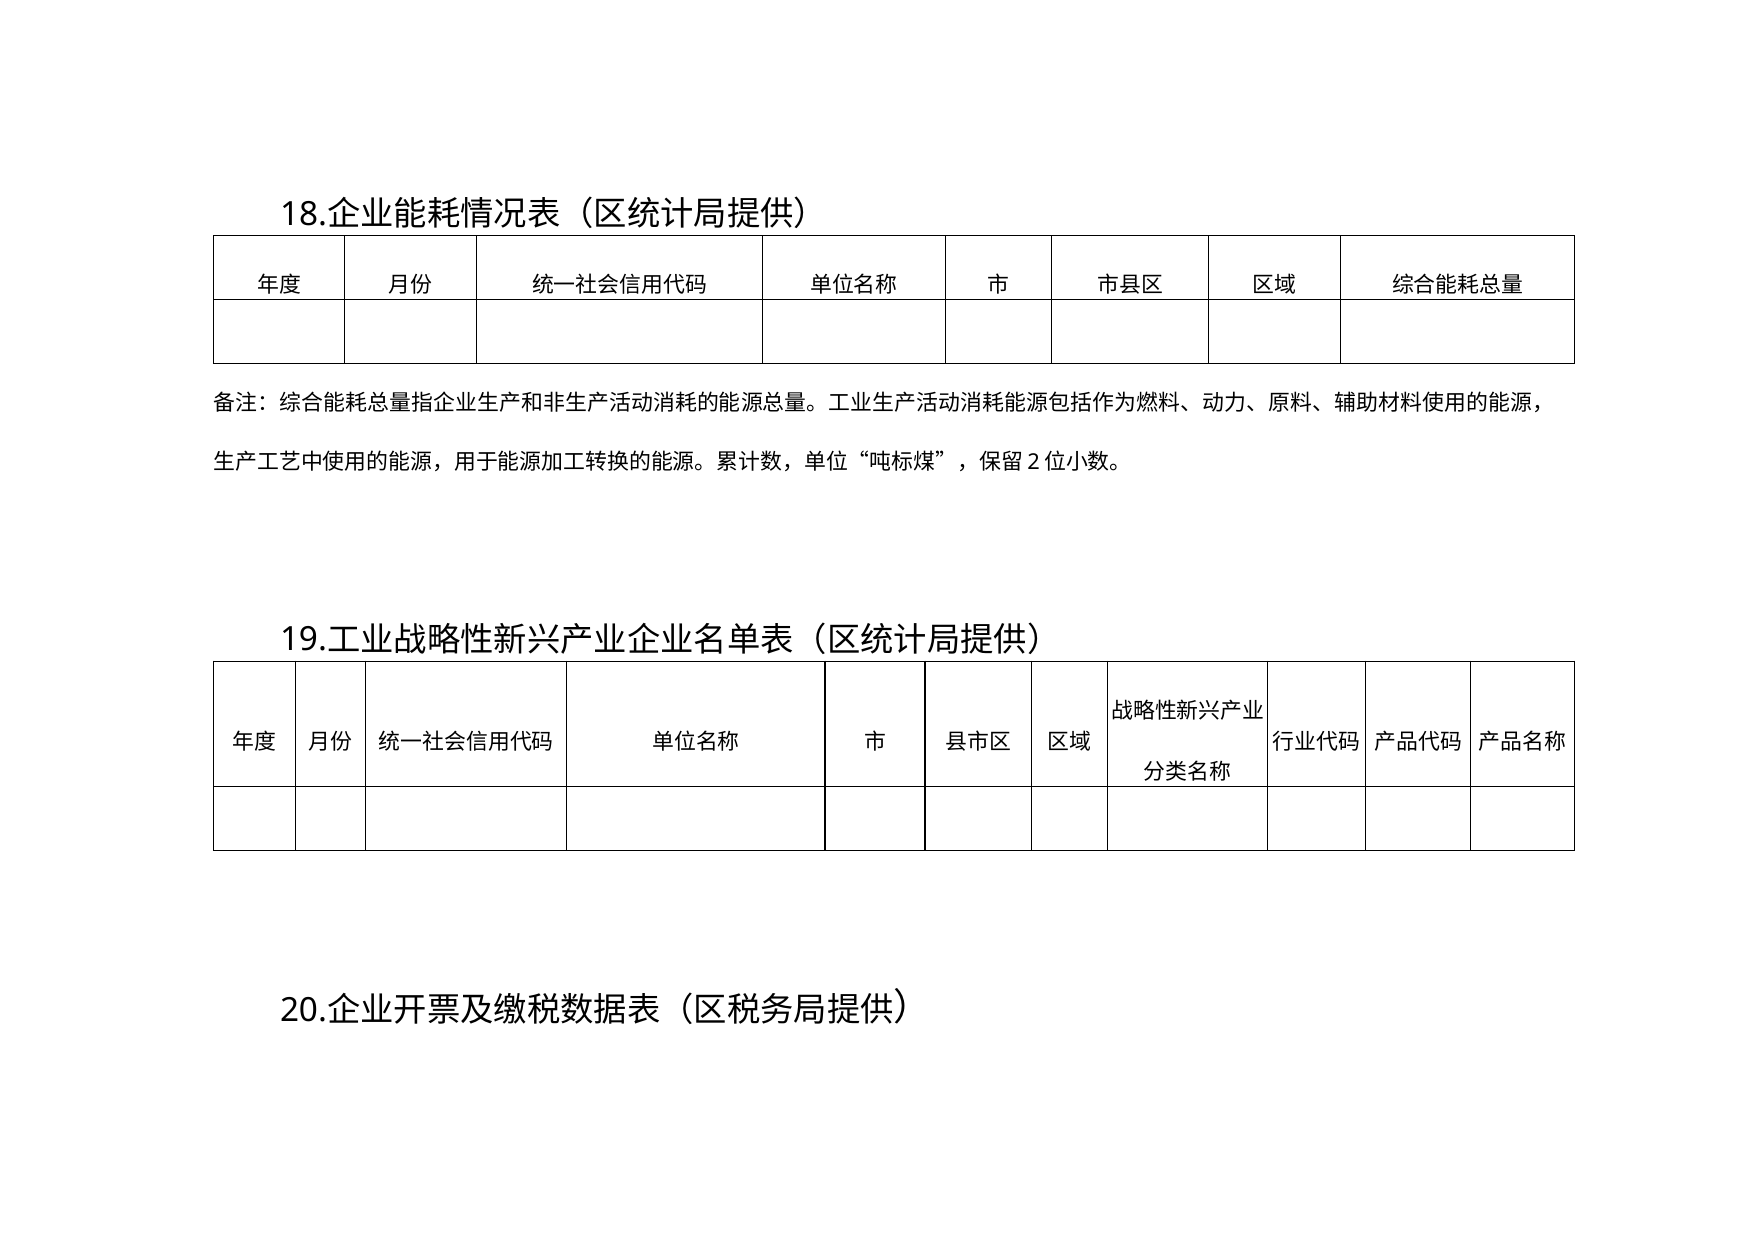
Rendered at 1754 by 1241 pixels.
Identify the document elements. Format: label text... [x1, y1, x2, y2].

table_cell 统一社会信用代码 [477, 236, 762, 299]
table_cell 行业代码 [1268, 662, 1365, 786]
table_cell [926, 787, 1031, 850]
table_cell [345, 300, 476, 363]
table_cell 年度 [214, 236, 344, 299]
table_cell [946, 300, 1051, 363]
table_cell 市县区 [1052, 236, 1208, 299]
table_header 18.企业能耗情况表（区统计局提供） [213, 172, 1574, 235]
table_cell 市 [946, 236, 1051, 299]
table_cell [214, 300, 344, 363]
table_cell 区域 [1209, 236, 1340, 299]
table_cell [214, 787, 295, 850]
table_cell [1032, 787, 1107, 850]
table_cell [477, 300, 762, 363]
table_header 19.工业战略性新兴产业企业名单表（区统计局提供） [213, 598, 1574, 661]
table_header 20.企业开票及缴税数据表（区税务局提供） [213, 968, 1574, 1031]
table_cell [1366, 787, 1470, 850]
table_cell [826, 787, 924, 850]
table_cell 单位名称 [567, 662, 824, 786]
table_cell 战略性新兴产业分类名称 [1108, 662, 1267, 786]
table_cell [1052, 300, 1208, 363]
table_cell 综合能耗总量 [1341, 236, 1574, 299]
table_cell [296, 787, 365, 850]
table_cell 产品名称 [1471, 662, 1574, 786]
table_cell [1341, 300, 1574, 363]
text 备注：综合能耗总量指企业生产和非生产活动消耗的能源总量。工业生产活动消耗能源包括作为燃料、动力、原料、辅助材料使用的能源，生产工艺中使用的能源，用于能源加工转换的能源。累计数，单位“吨标煤”，保留2位小数。 [213, 364, 1558, 481]
table_cell 区域 [1032, 662, 1107, 786]
table_cell 年度 [214, 662, 295, 786]
table_cell 产品代码 [1366, 662, 1470, 786]
table_cell 统一社会信用代码 [366, 662, 566, 786]
table_cell 市 [826, 662, 924, 786]
table_cell [567, 787, 824, 850]
table_cell [1209, 300, 1340, 363]
table_cell 月份 [296, 662, 365, 786]
table_cell [366, 787, 566, 850]
table_cell [1268, 787, 1365, 850]
table_cell 县市区 [926, 662, 1031, 786]
table_cell [763, 300, 945, 363]
table_cell 月份 [345, 236, 476, 299]
table_cell [1108, 787, 1267, 850]
table_cell 单位名称 [763, 236, 945, 299]
table_cell [1471, 787, 1574, 850]
